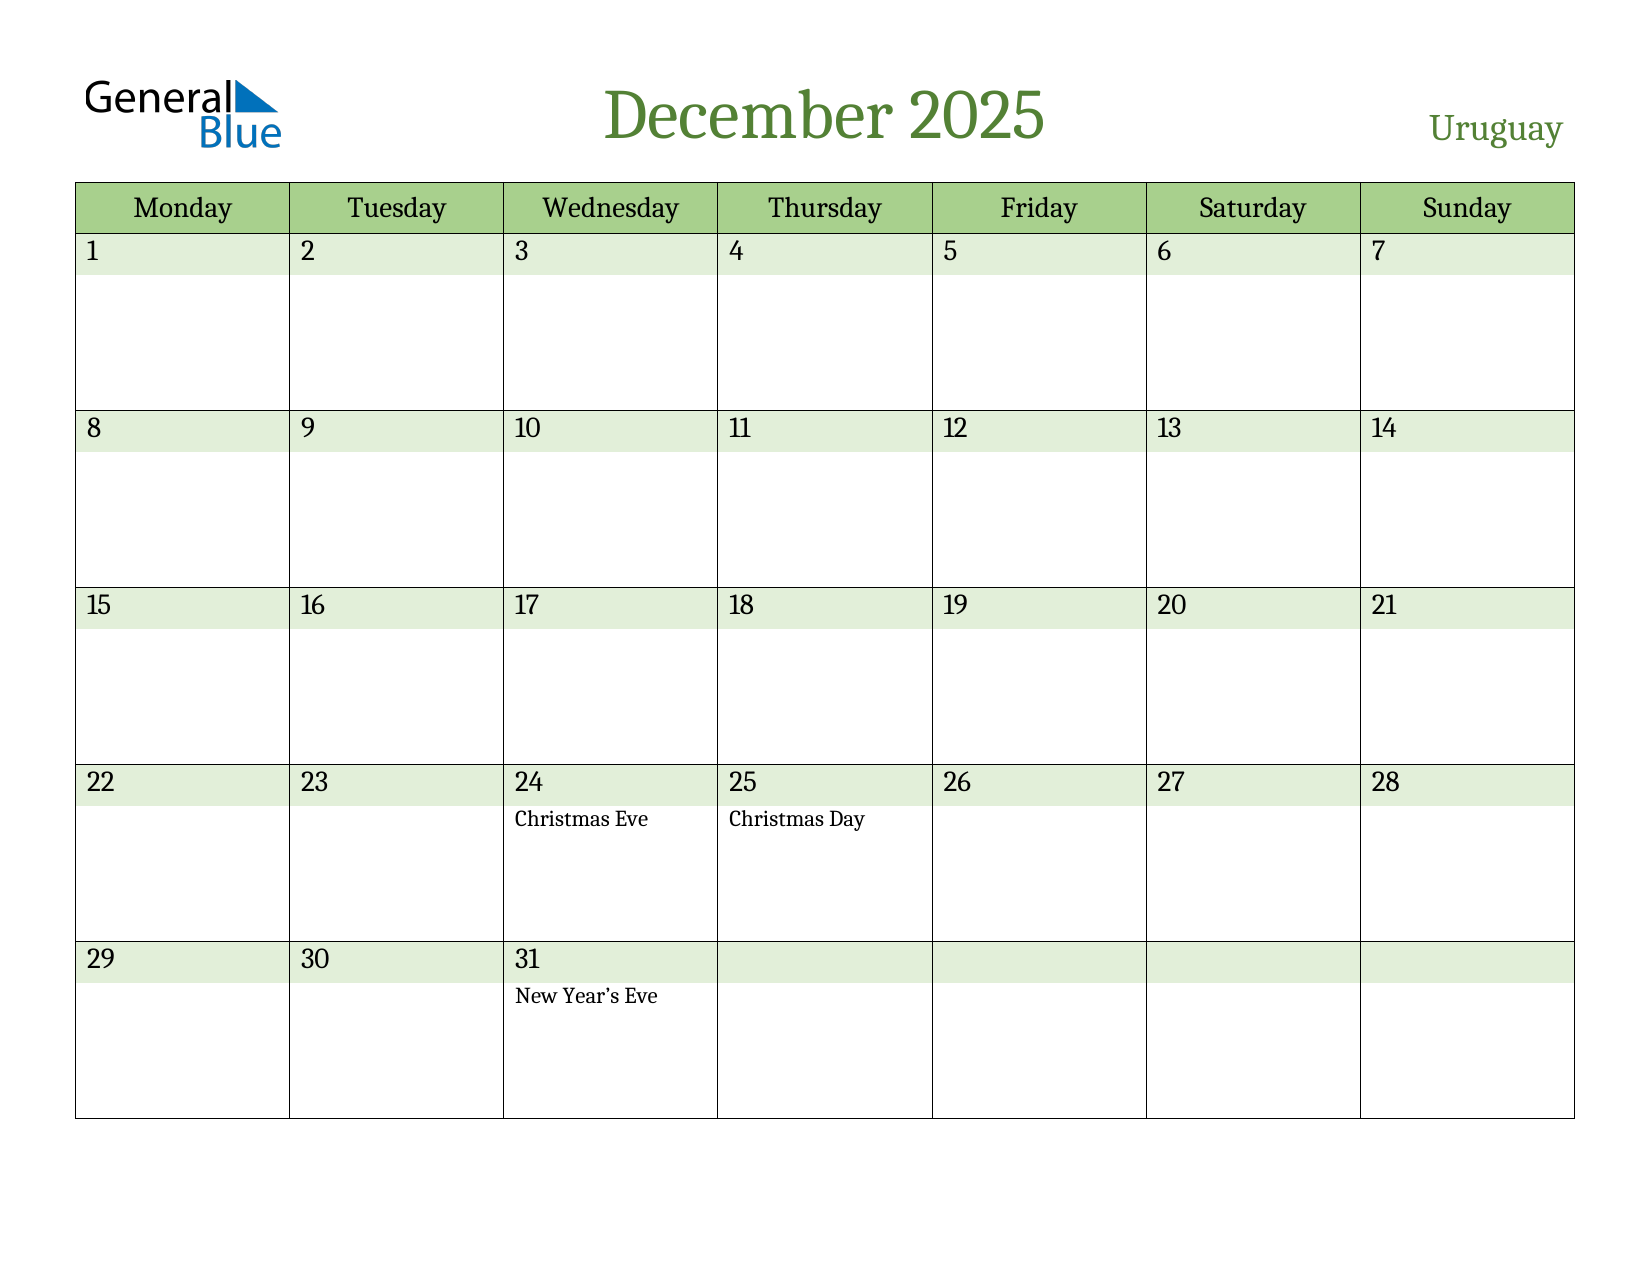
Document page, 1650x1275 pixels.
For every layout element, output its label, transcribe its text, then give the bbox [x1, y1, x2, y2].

table_cell Sunday [1361, 183, 1574, 233]
table_cell [1361, 629, 1574, 764]
table_cell 31 [504, 942, 717, 983]
table_cell [76, 629, 289, 764]
table_cell 7 [1361, 234, 1574, 275]
table_cell 4 [718, 234, 932, 275]
table_cell [1361, 942, 1574, 983]
table_header Uruguay [1146, 75, 1574, 182]
table_cell [933, 452, 1146, 587]
table_cell Christmas Eve [504, 806, 717, 941]
table_cell [933, 942, 1146, 983]
table_cell 1 [76, 234, 289, 275]
table_cell 6 [1147, 234, 1360, 275]
table_cell [76, 452, 289, 587]
table_cell 17 [504, 588, 717, 629]
table_cell [718, 942, 932, 983]
table_cell 15 [76, 588, 289, 629]
table_cell [504, 452, 717, 587]
table_header [76, 75, 503, 182]
table_header December 2025 [504, 75, 1146, 182]
table_cell [290, 452, 503, 587]
table_cell [504, 629, 717, 764]
table_cell [1147, 806, 1360, 941]
table_cell [933, 983, 1146, 1118]
table_cell Monday [76, 183, 289, 233]
table_cell Thursday [718, 183, 932, 233]
table_cell [290, 983, 503, 1118]
table_cell Friday [933, 183, 1146, 233]
table_cell 26 [933, 765, 1146, 806]
table_cell [76, 983, 289, 1118]
table_cell 28 [1361, 765, 1574, 806]
table_cell Christmas Day [718, 806, 932, 941]
table_cell 25 [718, 765, 932, 806]
table_cell 27 [1147, 765, 1360, 806]
table_cell [1361, 983, 1574, 1118]
table_cell [1361, 806, 1574, 941]
table_cell 21 [1361, 588, 1574, 629]
table_cell [933, 806, 1146, 941]
table_cell 22 [76, 765, 289, 806]
table_cell [504, 275, 717, 410]
table_cell 3 [504, 234, 717, 275]
table_cell 19 [933, 588, 1146, 629]
table_cell 29 [76, 942, 289, 983]
table_cell [1147, 629, 1360, 764]
table_cell [1361, 452, 1574, 587]
table_cell [290, 806, 503, 941]
table_cell 9 [290, 411, 503, 452]
table_cell [1147, 983, 1360, 1118]
table_cell Wednesday [504, 183, 717, 233]
table_cell 11 [718, 411, 932, 452]
table_cell [718, 275, 932, 410]
table_cell New Year’s Eve [504, 983, 717, 1118]
table_cell [933, 275, 1146, 410]
table_cell 30 [290, 942, 503, 983]
table_cell [718, 629, 932, 764]
table_cell [1361, 275, 1574, 410]
table_cell 12 [933, 411, 1146, 452]
table_cell [290, 275, 503, 410]
table_cell 10 [504, 411, 717, 452]
picture [86, 80, 281, 148]
table_cell [76, 275, 289, 410]
table_cell 14 [1361, 411, 1574, 452]
table_cell 8 [76, 411, 289, 452]
table_cell [933, 629, 1146, 764]
table_cell 5 [933, 234, 1146, 275]
table_cell [290, 629, 503, 764]
table_cell [718, 452, 932, 587]
table_cell 16 [290, 588, 503, 629]
table_cell [1147, 452, 1360, 587]
table_cell 2 [290, 234, 503, 275]
table_cell 18 [718, 588, 932, 629]
table_cell [718, 983, 932, 1118]
table_cell 13 [1147, 411, 1360, 452]
table_cell [1147, 275, 1360, 410]
table_cell Tuesday [290, 183, 503, 233]
table_cell Saturday [1147, 183, 1360, 233]
table_cell [1147, 942, 1360, 983]
table_cell [76, 806, 289, 941]
table_cell 24 [504, 765, 717, 806]
table_cell 20 [1147, 588, 1360, 629]
table_cell 23 [290, 765, 503, 806]
